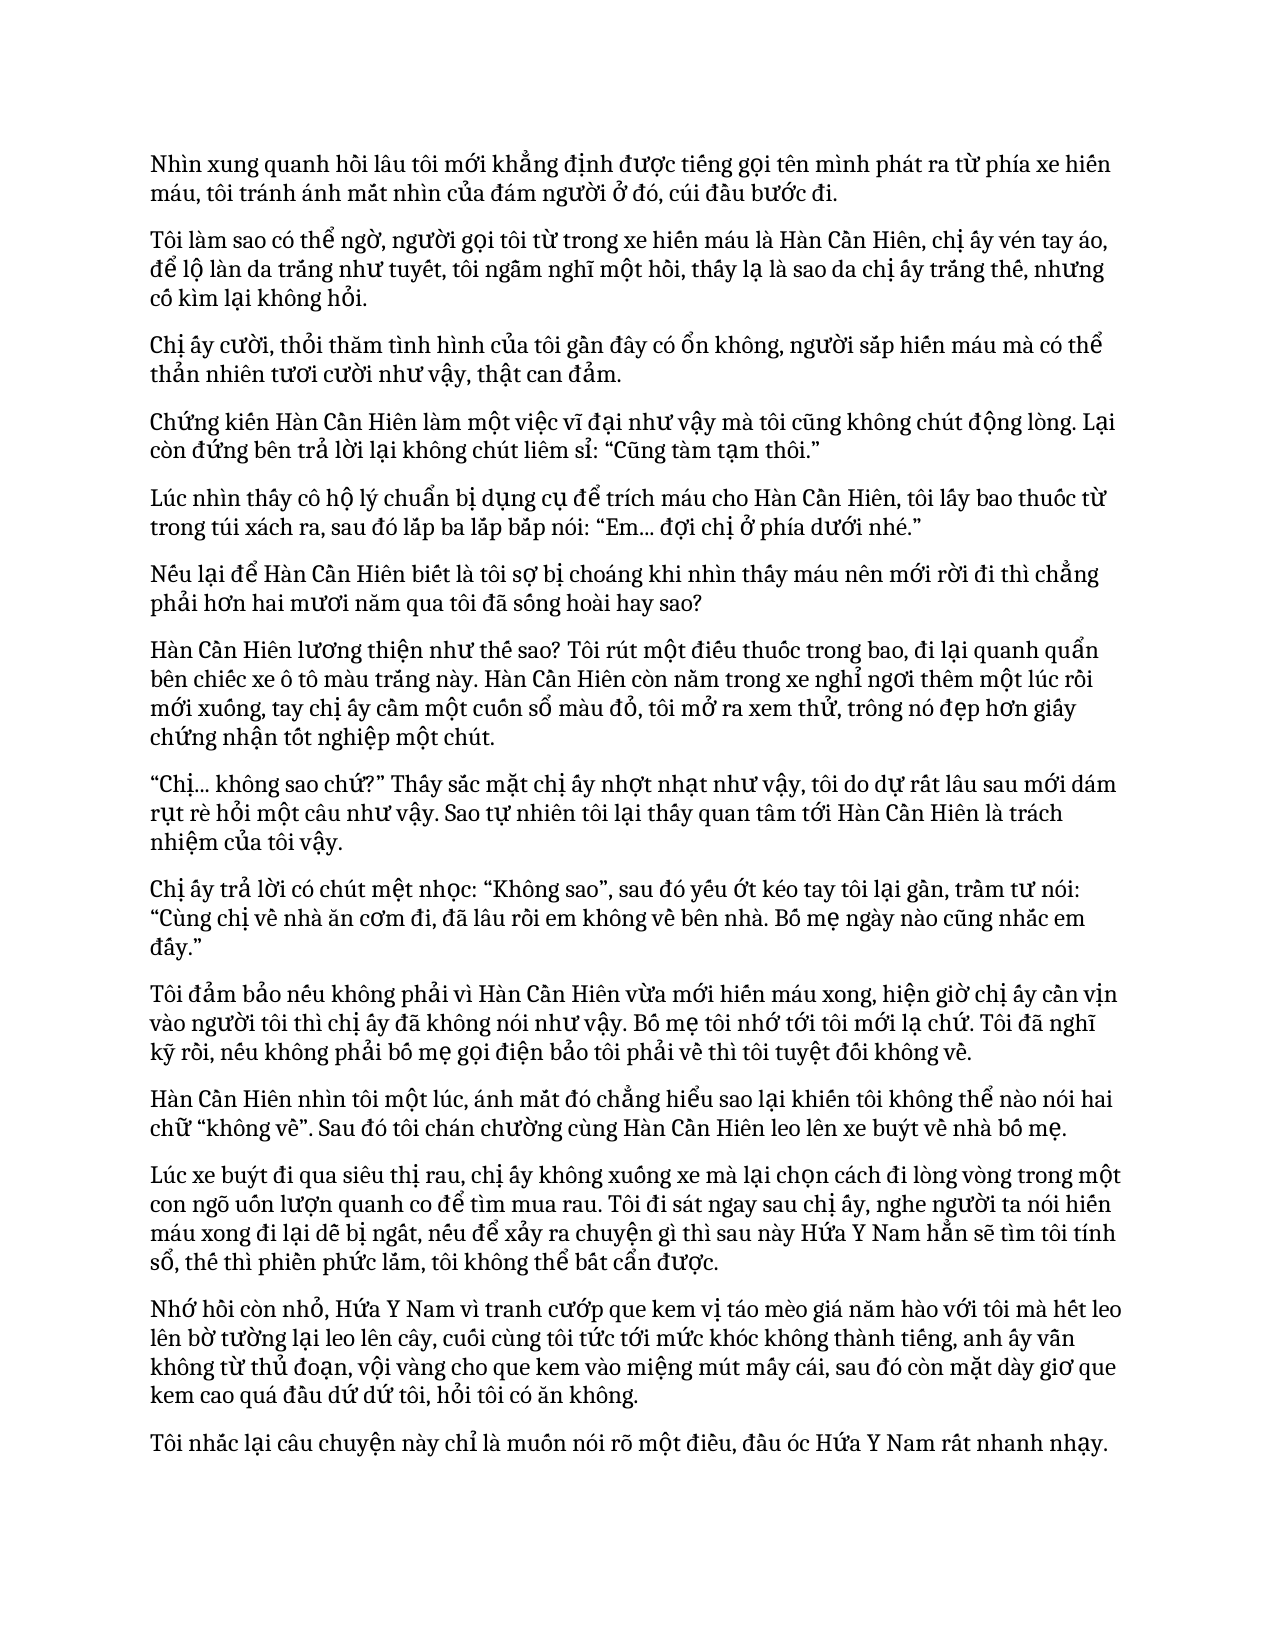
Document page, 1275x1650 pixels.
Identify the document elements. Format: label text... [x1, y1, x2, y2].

text Tôi làm sao có thể ngờ, người gọi tôi từ trong xe hiến máu là Hàn Cần Hiên, chị ấy vén tay áo, để lộ làn da trắng như tuyết, tôi ngẫm nghĩ một hồi, thấy lạ là sao da chị ấy trắng thế, nhưng cố kìm lại không hỏi. [150, 226, 1125, 312]
text Nếu lại để Hàn Cần Hiên biết là tôi sợ bị choáng khi nhìn thấy máu nên mới rời đi thì chẳng phải hơn hai mươi năm qua tôi đã sống hoài hay sao? [150, 560, 1125, 617]
text Nhớ hồi còn nhỏ, Hứa Y Nam vì tranh cướp que kem vị táo mèo giá năm hào với tôi mà hết leo lên bờ tường lại leo lên cây, cuối cùng tôi tức tới mức khóc không thành tiếng, anh ấy vẫn không từ thủ đoạn, vội vàng cho que kem vào miệng mút mấy cái, sau đó còn mặt dày giơ que kem cao quá đầu dứ dứ tôi, hỏi tôi có ăn không. [150, 1295, 1125, 1410]
text Lúc nhìn thấy cô hộ lý chuẩn bị dụng cụ để trích máu cho Hàn Cần Hiên, tôi lấy bao thuốc từ trong túi xách ra, sau đó lắp ba lắp bắp nói: “Em... đợi chị ở phía dưới nhé.” [150, 484, 1125, 541]
text Chị ấy trả lời có chút mệt nhọc: “Không sao”, sau đó yếu ớt kéo tay tôi lại gần, trầm tư nói: “Cùng chị về nhà ăn cơm đi, đã lâu rồi em không về bên nhà. Bố mẹ ngày nào cũng nhắc em đấy.” [150, 875, 1125, 961]
text Tôi nhắc lại câu chuyện này chỉ là muốn nói rõ một điều, đầu óc Hứa Y Nam rất nhanh nhạy. [150, 1429, 1125, 1457]
text Tôi đảm bảo nếu không phải vì Hàn Cần Hiên vừa mới hiến máu xong, hiện giờ chị ấy cần vịn vào người tôi thì chị ấy đã không nói như vậy. Bố mẹ tôi nhớ tới tôi mới lạ chứ. Tôi đã nghĩ kỹ rồi, nếu không phải bố mẹ gọi điện bảo tôi phải về thì tôi tuyệt đối không về. [150, 980, 1125, 1066]
text Lúc xe buýt đi qua siêu thị rau, chị ấy không xuống xe mà lại chọn cách đi lòng vòng trong một con ngõ uốn lượn quanh co để tìm mua rau. Tôi đi sát ngay sau chị ấy, nghe người ta nói hiến máu xong đi lại dễ bị ngất, nếu để xảy ra chuyện gì thì sau này Hứa Y Nam hẳn sẽ tìm tôi tính sổ, thế thì phiền phức lắm, tôi không thể bất cẩn được. [150, 1161, 1125, 1276]
text Chứng kiến Hàn Cần Hiên làm một việc vĩ đại như vậy mà tôi cũng không chút động lòng. Lại còn đứng bên trả lời lại không chút liêm sỉ: “Cũng tàm tạm thôi.” [150, 407, 1125, 465]
text Hàn Cần Hiên lương thiện như thế sao? Tôi rút một điếu thuốc trong bao, đi lại quanh quẩn bên chiếc xe ô tô màu trắng này. Hàn Cần Hiên còn nằm trong xe nghỉ ngơi thêm một lúc rồi mới xuống, tay chị ấy cầm một cuốn sổ màu đỏ, tôi mở ra xem thử, trông nó đẹp hơn giấy chứng nhận tốt nghiệp một chút. [150, 636, 1125, 751]
text Hàn Cần Hiên nhìn tôi một lúc, ánh mắt đó chẳng hiểu sao lại khiến tôi không thể nào nói hai chữ “không về”. Sau đó tôi chán chường cùng Hàn Cần Hiên leo lên xe buýt về nhà bố mẹ. [150, 1085, 1125, 1142]
text Nhìn xung quanh hồi lâu tôi mới khẳng định được tiếng gọi tên mình phát ra từ phía xe hiến máu, tôi tránh ánh mắt nhìn của đám người ở đó, cúi đầu bước đi. [150, 150, 1125, 207]
text “Chị... không sao chứ?” Thấy sắc mặt chị ấy nhợt nhạt như vậy, tôi do dự rất lâu sau mới dám rụt rè hỏi một câu như vậy. Sao tự nhiên tôi lại thấy quan tâm tới Hàn Cần Hiên là trách nhiệm của tôi vậy. [150, 770, 1125, 856]
text Chị ấy cười, thỏi thăm tình hình của tôi gần đây có ổn không, người sắp hiến máu mà có thể thản nhiên tươi cười như vậy, thật can đảm. [150, 331, 1125, 389]
